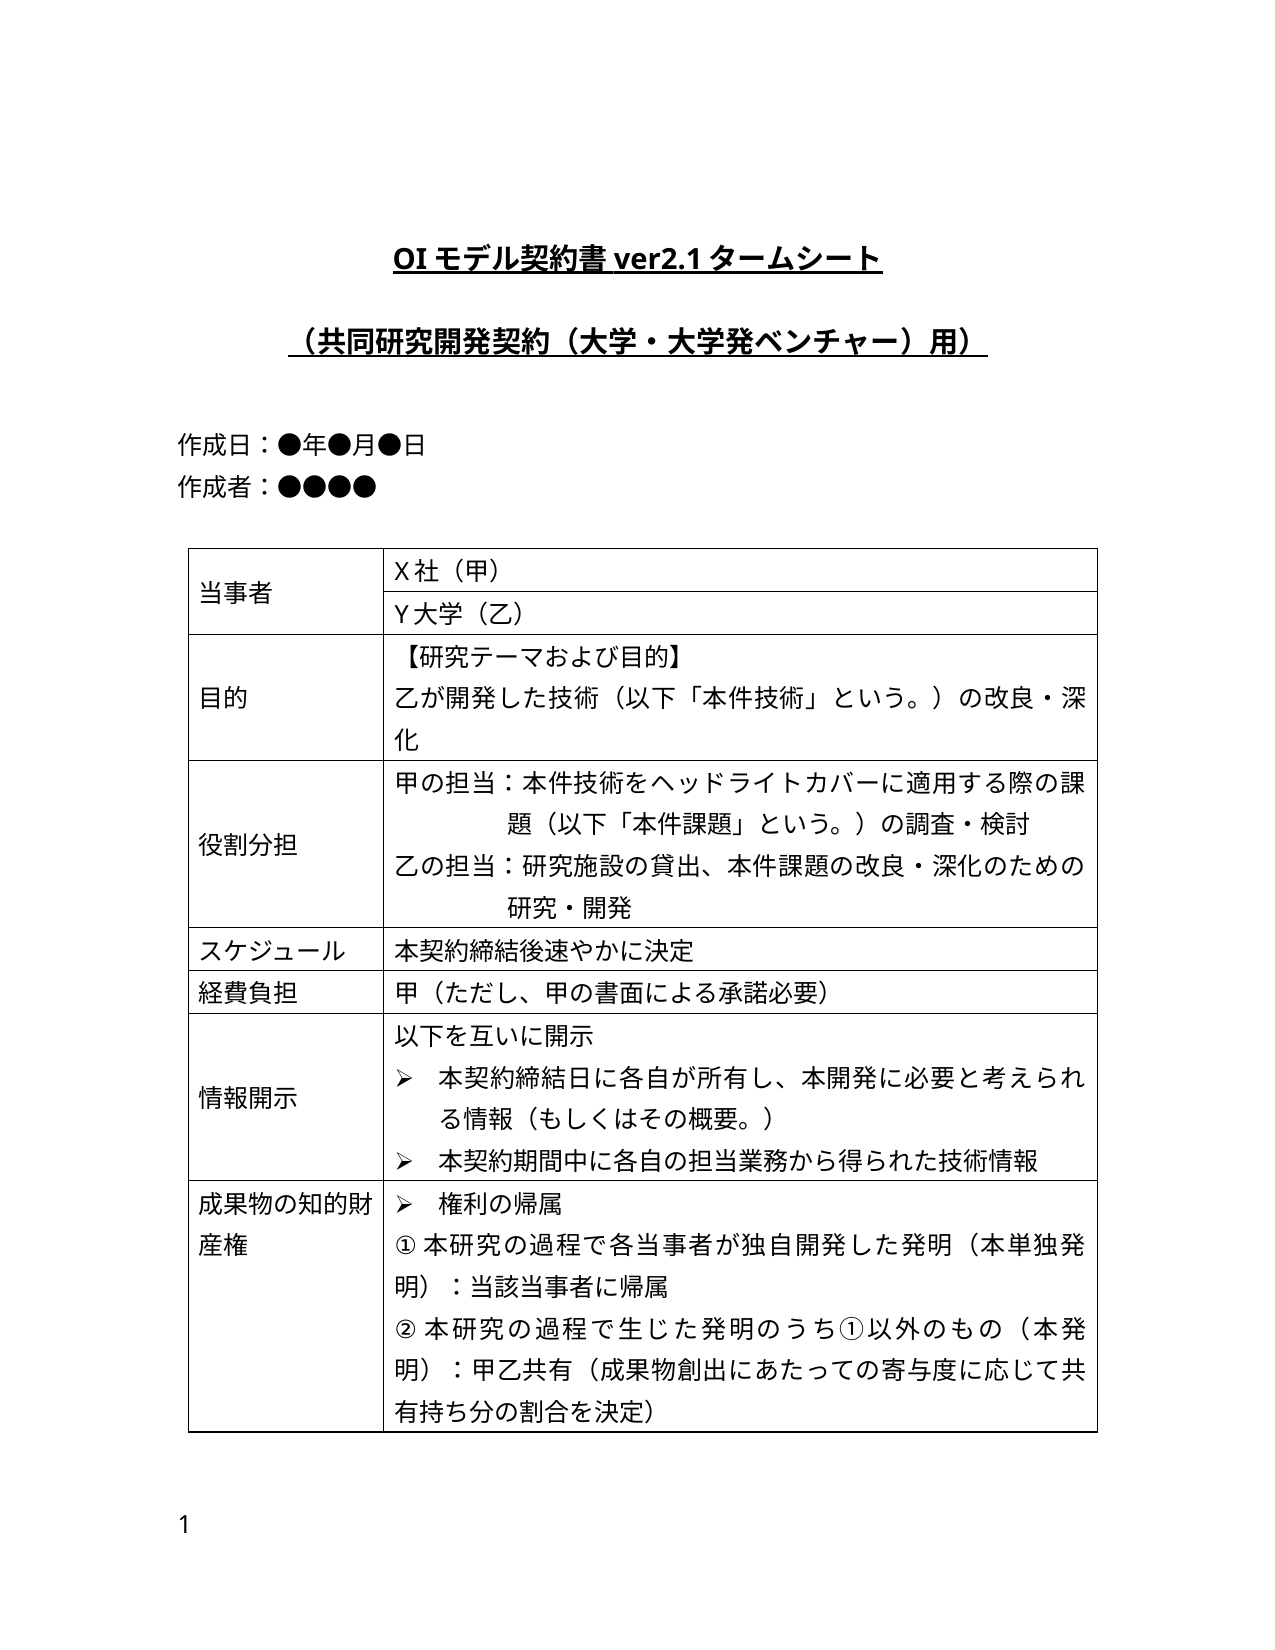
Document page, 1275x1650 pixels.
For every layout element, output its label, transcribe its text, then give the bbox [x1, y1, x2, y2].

table_cell 経費負担 [189, 971, 383, 1013]
table_cell 本契約締結後速やかに決定 [384, 928, 1097, 970]
text 作成日：●年●月●日 [177, 423, 1098, 465]
table_cell Y大学（乙） [384, 592, 1097, 633]
table_cell 情報開示 [189, 1014, 383, 1180]
table_header X社（甲） [384, 549, 1097, 591]
table_cell スケジュール [189, 928, 383, 970]
table_cell 役割分担 [189, 761, 383, 927]
table_cell 甲の担当：本件技術をヘッドライトカバーに適用する際の課題（以下「本件課題」という。）の調査・検討 乙の担当：研究施設の貸出、本件課題の改良・深化のための研究・開発 [384, 761, 1097, 927]
table_cell 甲（ただし、甲の書面による承諾必要） [384, 971, 1097, 1013]
table_header 当事者 [189, 549, 383, 633]
text OIモデル契約書ver2.1タームシート （共同研究開発契約（大学・大学発ベンチャー）用） [177, 215, 1098, 381]
table_cell 【研究テーマおよび目的】 乙が開発した技術（以下「本件技術」という。）の改良・深化 [384, 635, 1097, 759]
text 作成者：●●●● [177, 465, 1098, 506]
table_cell 目的 [189, 635, 383, 759]
table_cell 成果物の知的財産権 [189, 1181, 383, 1431]
table_cell 以下を互いに開示 本契約締結日に各自が所有し、本開発に必要と考えられる情報（もしくはその概要。） 本契約期間中に各自の担当業務から得られた技術情報 [384, 1014, 1097, 1180]
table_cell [384, 1181, 1097, 1431]
